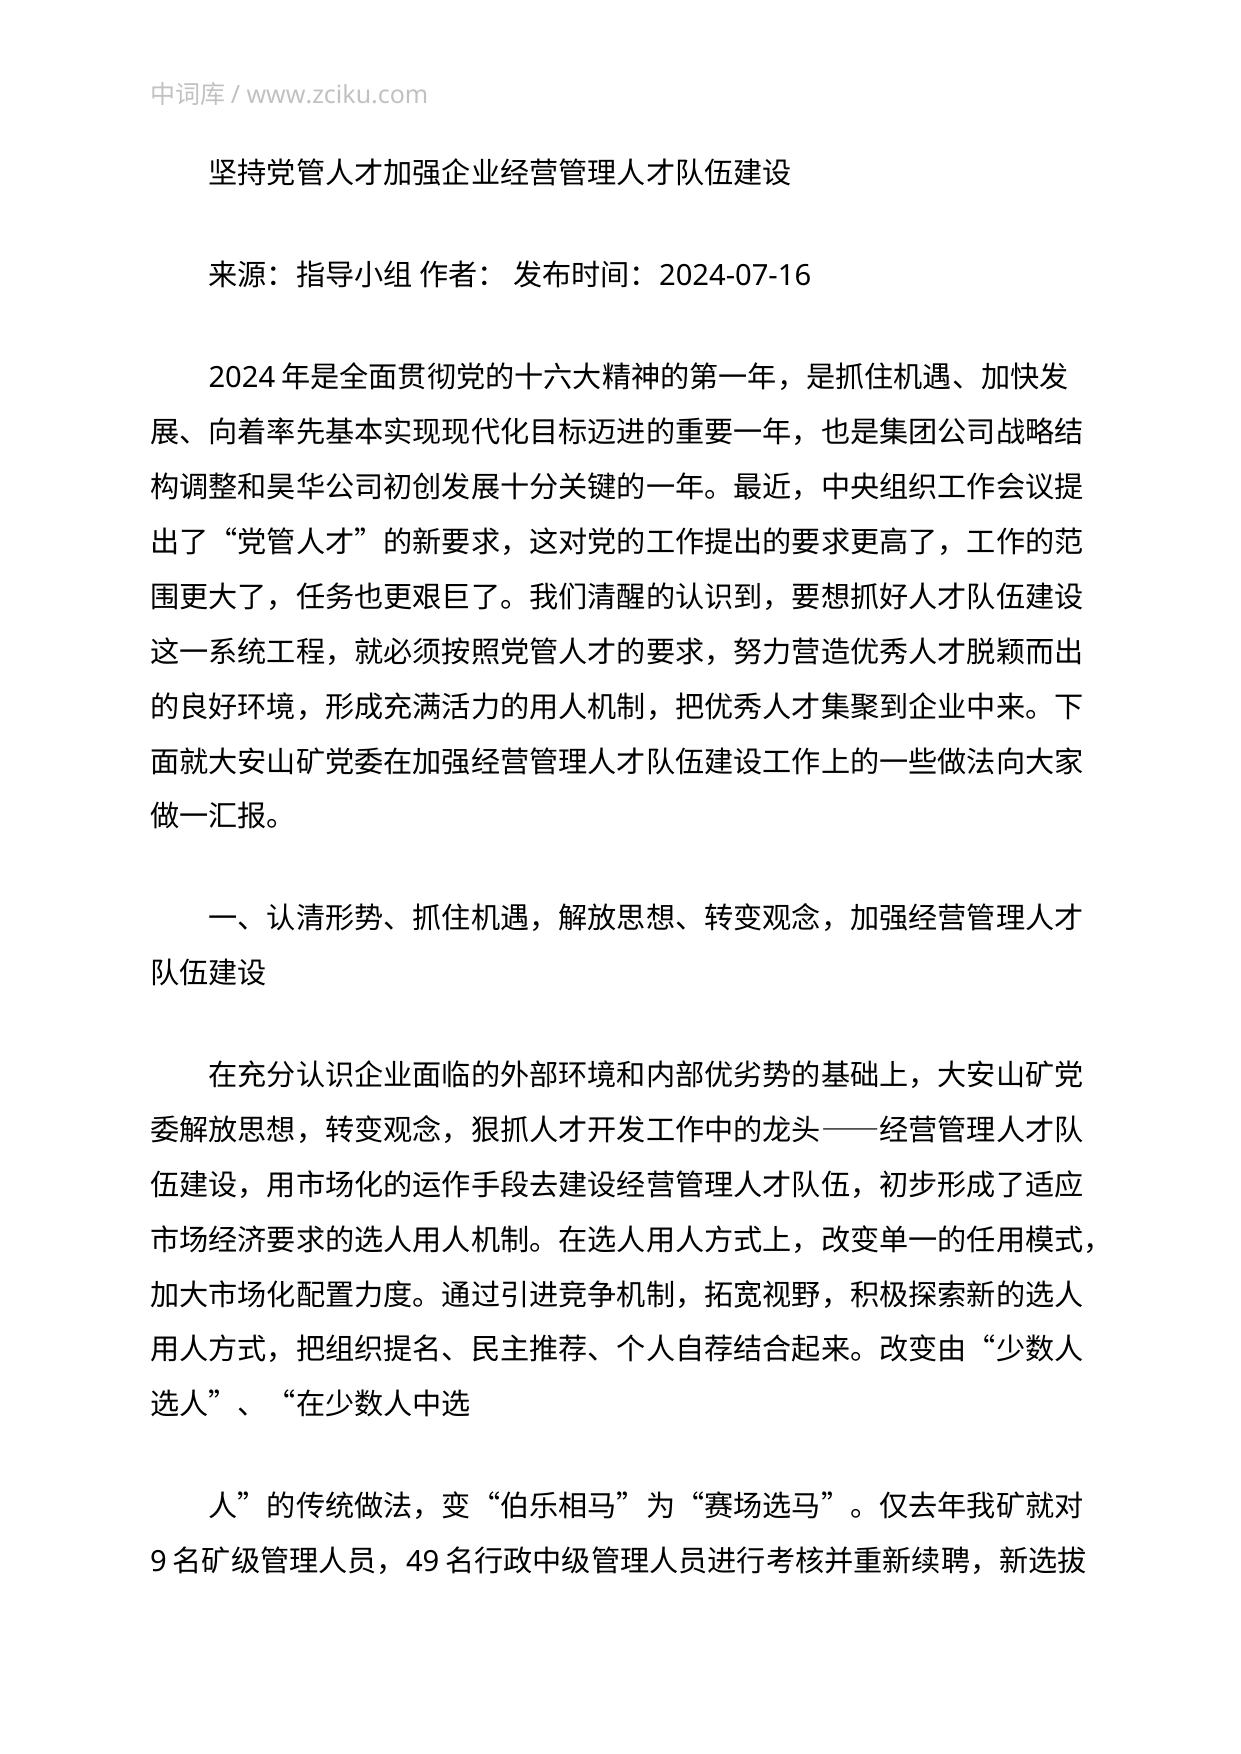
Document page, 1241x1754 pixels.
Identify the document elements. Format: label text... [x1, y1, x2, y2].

text 2024年是全面贯彻党的十六大精神的第一年，是抓住机遇、加快发展、向着率先基本实现现代化目标迈进的重要一年，也是集团公司战略结构调整和昊华公司初创发展十分关键的一年。最近，中央组织工作会议提出了“党管人才”的新要求，这对党的工作提出的要求更高了，工作的范围更大了，任务也更艰巨了。我们清醒的认识到，要想抓好人才队伍建设这一系统工程，就必须按照党管人才的要求，努力营造优秀人才脱颖而出的良好环境，形成充满活力的用人机制，把优秀人才集聚到企业中来。下面就大安山矿党委在加强经营管理人才队伍建设工作上的一些做法向大家做一汇报。 [150, 354, 1090, 835]
text 来源：指导小组 作者： 发布时间：2024-07-16 [150, 252, 1090, 294]
text 在充分认识企业面临的外部环境和内部优劣势的基础上，大安山矿党委解放思想，转变观念，狠抓人才开发工作中的龙头——经营管理人才队伍建设，用市场化的运作手段去建设经营管理人才队伍，初步形成了适应市场经济要求的选人用人机制。在选人用人方式上，改变单一的任用模式，加大市场化配置力度。通过引进竞争机制，拓宽视野，积极探索新的选人用人方式，把组织提名、民主推荐、个人自荐结合起来。改变由“少数人选人”、“在少数人中选 [150, 1051, 1090, 1423]
text 坚持党管人才加强企业经营管理人才队伍建设 [150, 150, 1090, 192]
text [150, 1483, 1090, 1580]
text 一、认清形势、抓住机遇，解放思想、转变观念，加强经营管理人才队伍建设 [150, 895, 1090, 992]
